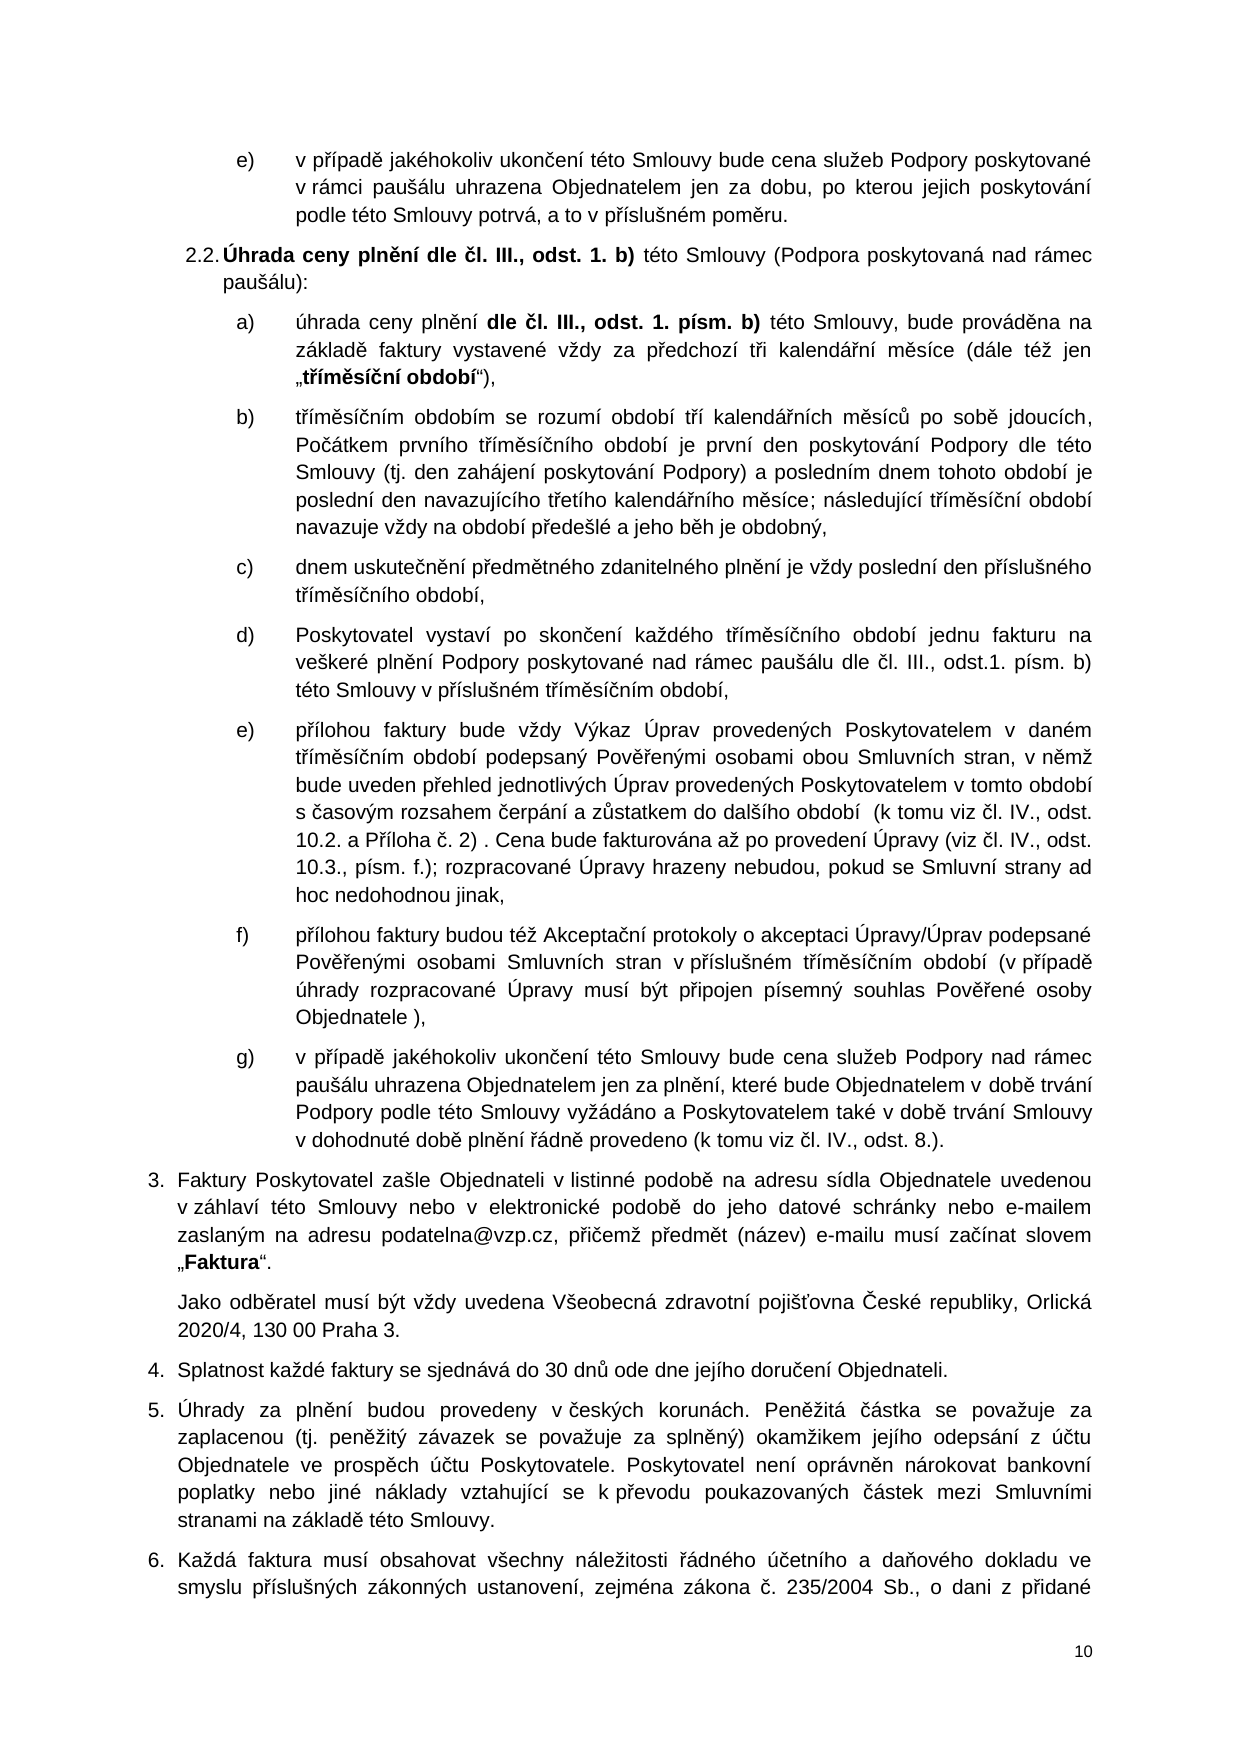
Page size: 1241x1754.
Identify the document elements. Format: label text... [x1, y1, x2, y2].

list úhrada ceny plnění dle čl. III., odst. 1. písm. b) této Smlouvy, bude prováděna na základě faktury vystavené vždy za předchozí tři kalendářní měsíce (dále též jen „tříměsíční období“), [236, 310, 1093, 389]
list Splatnost každé faktury se sjednává do 30 dnů ode dne jejího doručení Objednateli. [148, 1358, 1093, 1382]
list v případě jakéhokoliv ukončení této Smlouvy bude cena služeb Podpory nad rámec paušálu uhrazena Objednatelem jen za plnění, které bude Objednatelem v době trvání Podpory podle této Smlouvy vyžádáno a Poskytovatelem také v době trvání Smlouvy v dohodnuté době plnění řádně provedeno (k tomu viz čl. IV., odst. 8.). [236, 1045, 1093, 1152]
list dnem uskutečnění předmětného zdanitelného plnění je vždy poslední den příslušného tříměsíčního období, [236, 555, 1093, 607]
list Poskytovatel vystaví po skončení každého tříměsíčního období jednu fakturu na veškeré plnění Podpory poskytované nad rámec paušálu dle čl. III., odst.1. písm. b) této Smlouvy v příslušném tříměsíčním období, [236, 623, 1093, 702]
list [148, 1548, 1093, 1599]
list přílohou faktury budou též Akceptační protokoly o akceptaci Úpravy/Úprav podepsané Pověřenými osobami Smluvních stran v příslušném tříměsíčním období (v případě úhrady rozpracované Úpravy musí být připojen písemný souhlas Pověřené osoby Objednatele ), [236, 923, 1093, 1029]
list Faktury Poskytovatel zašle Objednateli v listinné podobě na adresu sídla Objednatele uvedenou v záhlaví této Smlouvy nebo v elektronické podobě do jeho datové schránky nebo e-mailem zaslaným na adresu podatelna@vzp.cz, přičemž předmět (název) e-mailu musí začínat slovem „Faktura“. [148, 1168, 1093, 1274]
list v případě jakéhokoliv ukončení této Smlouvy bude cena služeb Podpory poskytované v rámci paušálu uhrazena Objednatelem jen za dobu, po kterou jejich poskytování podle této Smlouvy potrvá, a to v příslušném poměru. [236, 148, 1093, 227]
list tříměsíčním obdobím se rozumí období tří kalendářních měsíců po sobě jdoucích, Počátkem prvního tříměsíčního období je první den poskytování Podpory dle této Smlouvy (tj. den zahájení poskytování Podpory) a posledním dnem tohoto období je poslední den navazujícího třetího kalendářního měsíce; následující tříměsíční období navazuje vždy na období předešlé a jeho běh je obdobný, [236, 405, 1093, 539]
list Úhrady za plnění budou provedeny v českých korunách. Peněžitá částka se považuje za zaplacenou (tj. peněžitý závazek se považuje za splněný) okamžikem jejího odepsání z účtu Objednatele ve prospěch účtu Poskytovatele. Poskytovatel není oprávněn nárokovat bankovní poplatky nebo jiné náklady vztahující se k převodu poukazovaných částek mezi Smluvními stranami na základě této Smlouvy. [148, 1398, 1093, 1532]
list přílohou faktury bude vždy Výkaz Úprav provedených Poskytovatelem v daném tříměsíčním období podepsaný Pověřenými osobami obou Smluvních stran, v němž bude uveden přehled jednotlivých Úprav provedených Poskytovatelem v tomto období s časovým rozsahem čerpání a zůstatkem do dalšího období (k tomu viz čl. IV., odst. 10.2. a Příloha č. 2) . Cena bude fakturována až po provedení Úpravy (viz čl. IV., odst. 10.3., písm. f.); rozpracované Úpravy hrazeny nebudou, pokud se Smluvní strany ad hoc nedohodnou jinak, [236, 718, 1093, 907]
text Jako odběratel musí být vždy uvedena Všeobecná zdravotní pojišťovna České republiky, Orlická 2020/4, 130 00 Praha 3. [177, 1290, 1093, 1342]
list Úhrada ceny plnění dle čl. III., odst. 1. b) této Smlouvy (Podpora poskytovaná nad rámec paušálu): [185, 243, 1093, 294]
